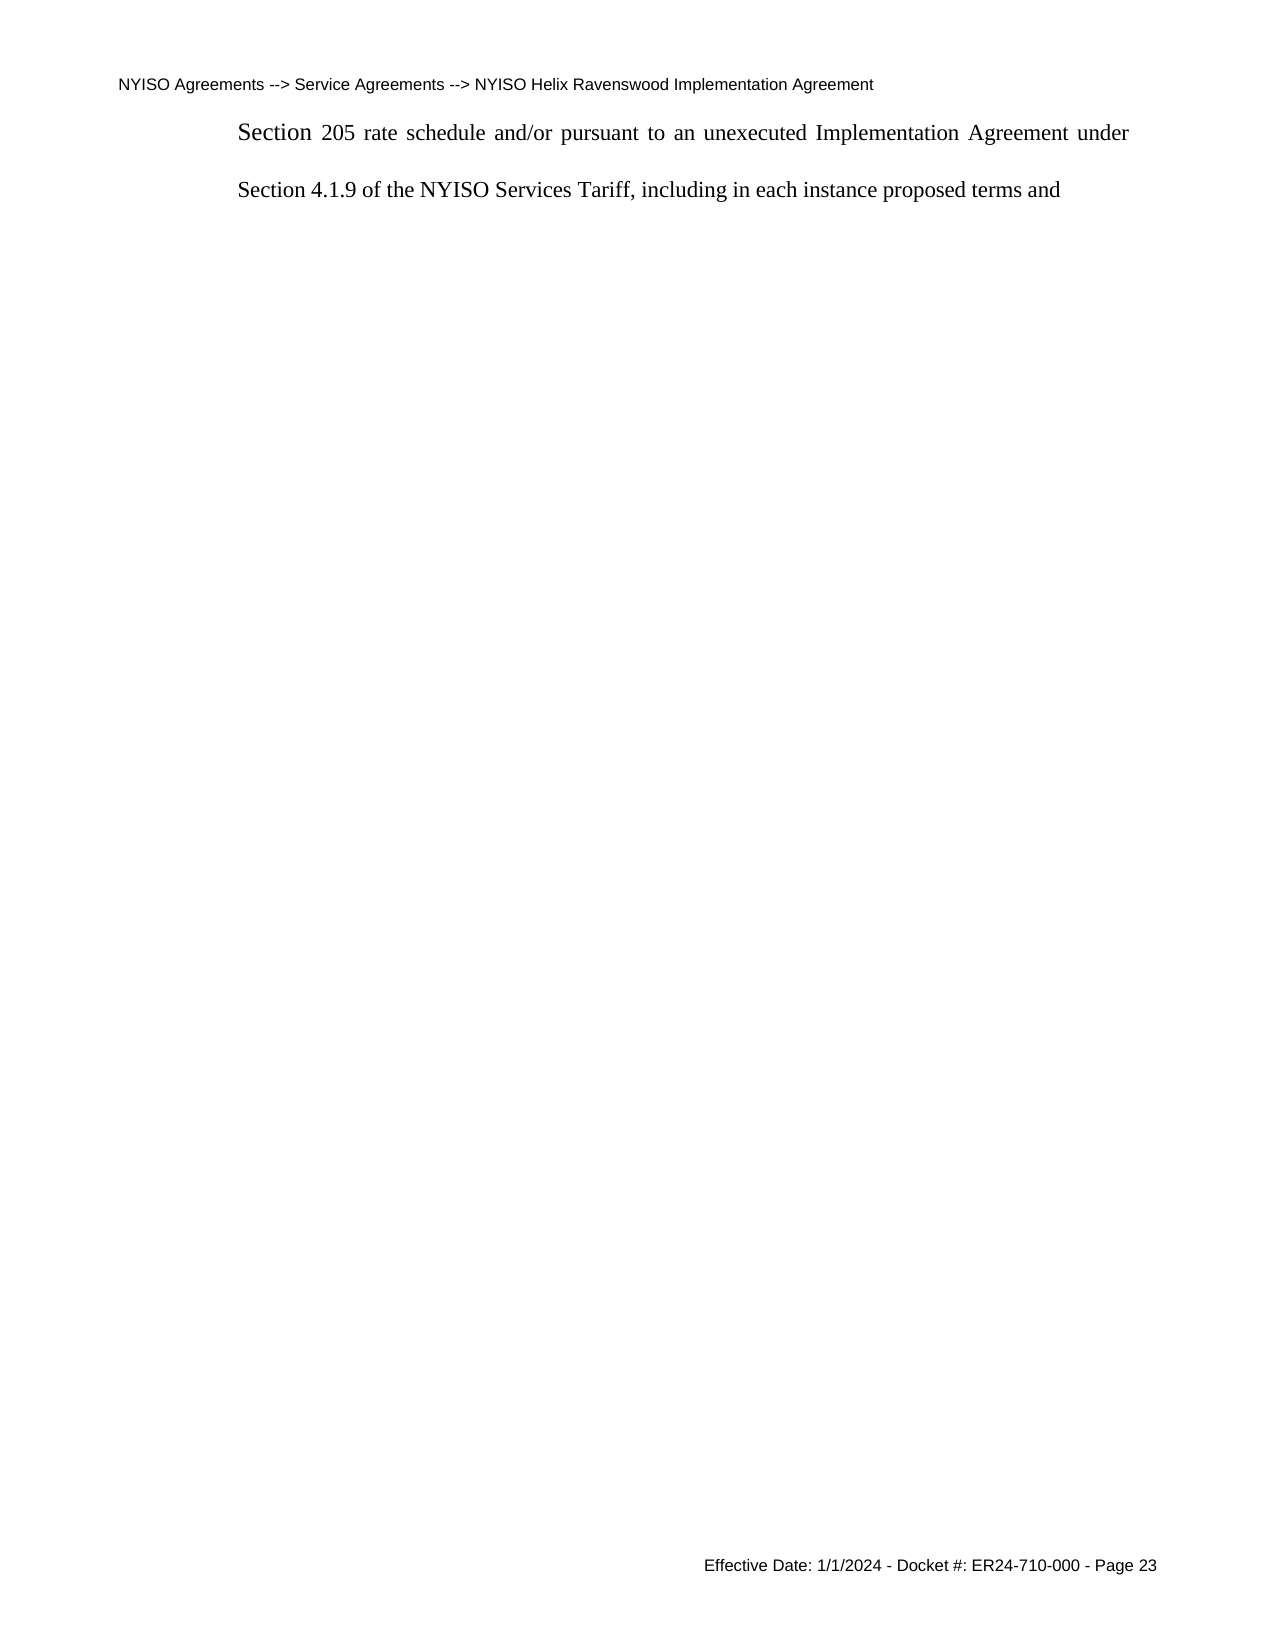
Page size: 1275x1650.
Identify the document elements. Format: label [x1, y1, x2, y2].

text [237, 94, 1139, 209]
